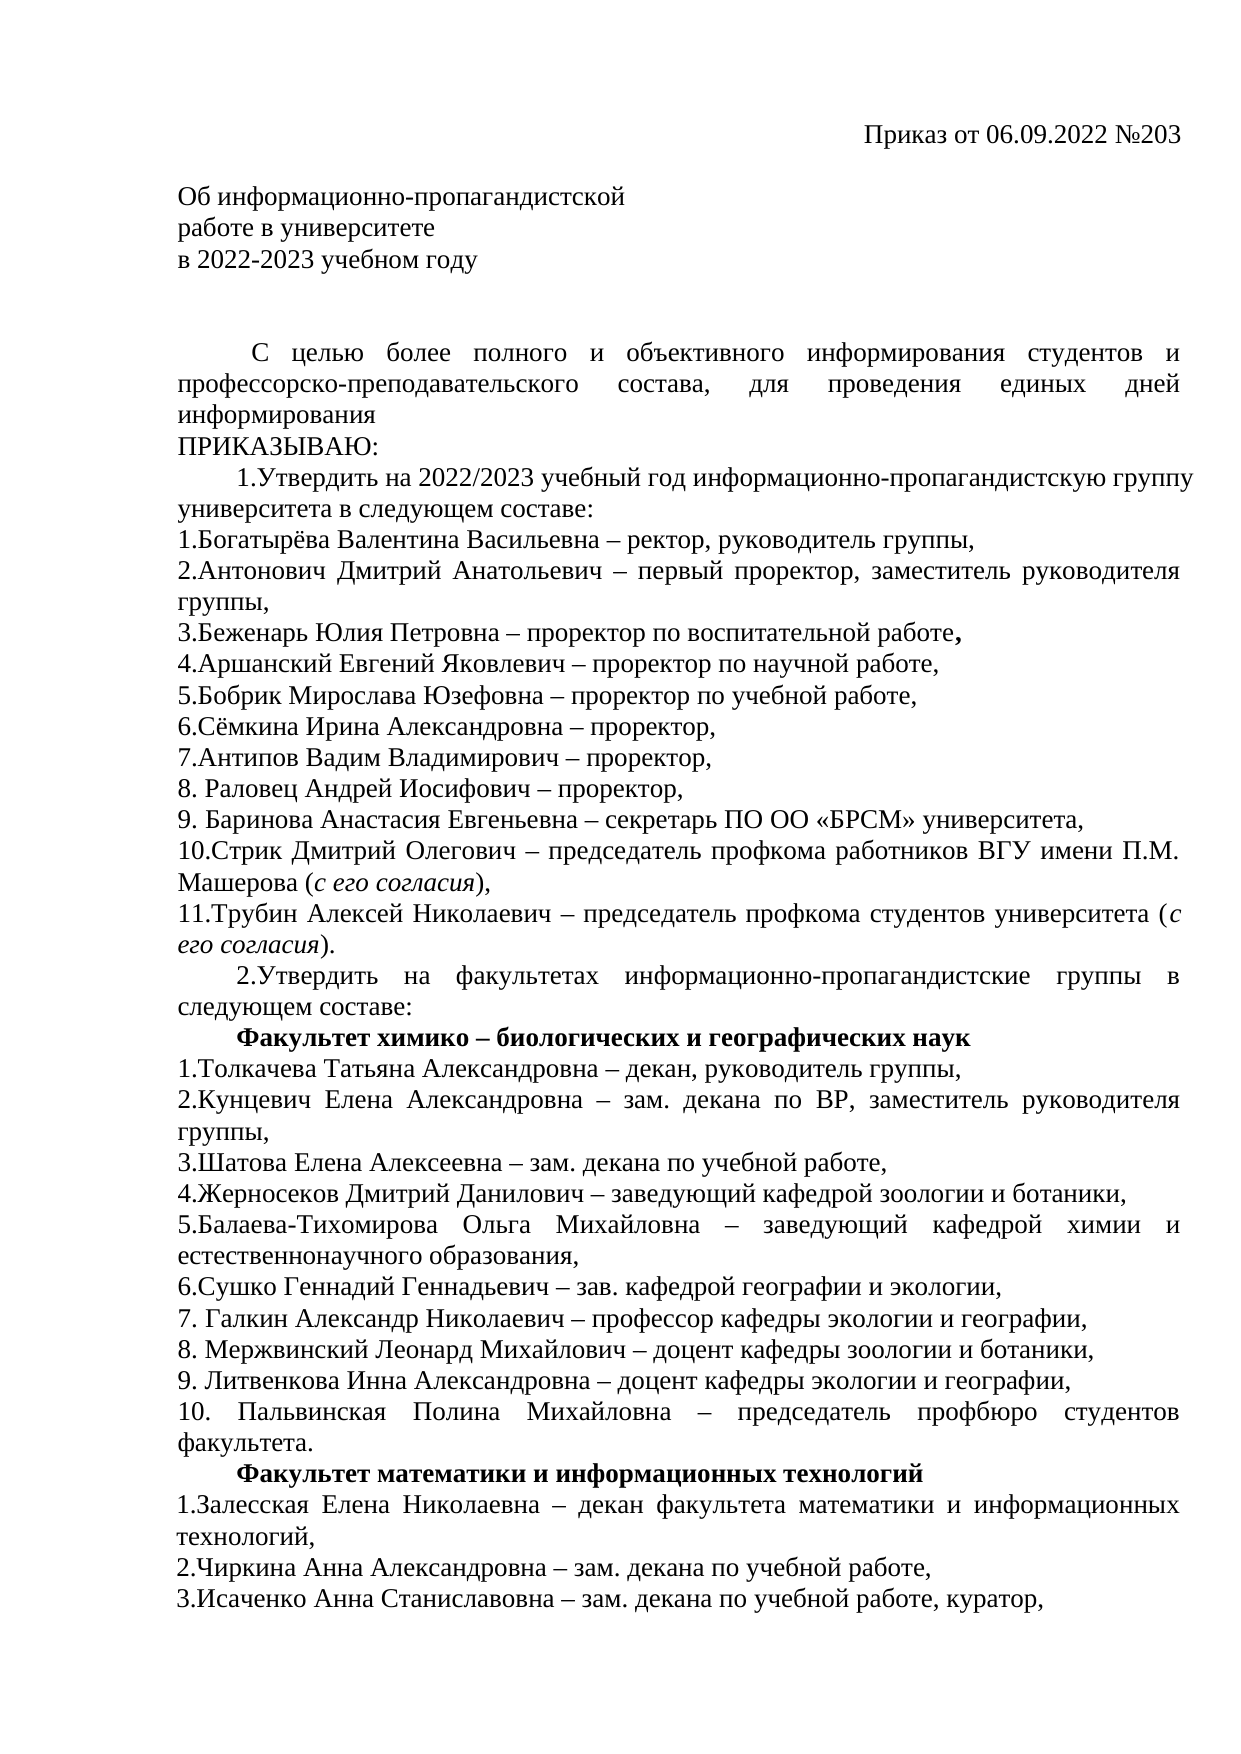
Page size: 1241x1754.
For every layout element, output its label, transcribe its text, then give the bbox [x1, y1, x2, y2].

text 7. Галкин Александр Николаевич – профессор кафедры экологии и географии, [177, 1302, 1181, 1333]
text 11.Трубин Алексей Николаевич – председатель профкома студентов университета (с его согласия). [177, 897, 1181, 959]
text работе в университете [177, 212, 1181, 243]
text 8. Мержвинский Леонард Михайлович – доцент кафедры зоологии и ботаники, [177, 1333, 1181, 1364]
text 3.Шатова Елена Алексеевна – зам. декана по учебной работе, [177, 1146, 1181, 1177]
text 3.Беженарь Юлия Петровна – проректор по воспитательной работе, [177, 616, 1181, 648]
text 1.Залесская Елена Николаевна – декан факультета математики и информационных технологий, [176, 1488, 1181, 1551]
text Приказ от 06.09.2022 №203 [177, 118, 1181, 149]
text 2.Кунцевич Елена Александровна – зам. декана по ВР, заместитель руководителя группы, [177, 1084, 1181, 1146]
text 5.Балаева-Тихомирова Ольга Михайловна – заведующий кафедрой химии и естественнонаучного образования, [177, 1208, 1181, 1271]
text 1.Утвердить на 2022/2023 учебный год информационно-пропагандистскую группу университета в следующем составе: [177, 461, 1219, 523]
text 10.Стрик Дмитрий Олегович – председатель профкома работников ВГУ имени П.М. Машерова (с его согласия), [177, 834, 1181, 897]
text 5.Бобрик Мирослава Юзефовна – проректор по учебной работе, [177, 679, 1181, 710]
text 4.Жерносеков Дмитрий Данилович – заведующий кафедрой зоологии и ботаники, [177, 1177, 1181, 1208]
text С целью более полного и объективного информирования студентов и профессорско-преподавательского состава, для проведения единых дней информирования [177, 336, 1181, 429]
text 10. Пальвинская Полина Михайловна – председатель профбюро студентов факультета. [177, 1395, 1181, 1457]
text 1.Богатырёва Валентина Васильевна – ректор, руководитель группы, [177, 523, 1181, 554]
text 6.Сушко Геннадий Геннадьевич – зав. кафедрой географии и экологии, [177, 1271, 1181, 1302]
text 2.Утвердить на факультетах информационно-пропагандистские группы в следующем составе: [177, 959, 1181, 1021]
text 9. Баринова Анастасия Евгеньевна – секретарь ПО ОО «БРСМ» университета, [177, 803, 1181, 834]
text 2.Чиркина Анна Александровна – зам. декана по учебной работе, [176, 1551, 1181, 1582]
text 8. Раловец Андрей Иосифович – проректор, [177, 772, 1181, 803]
text ПРИКАЗЫВАЮ: [177, 429, 1181, 461]
text в 2022-2023 учебном году [177, 243, 1181, 274]
text 9. Литвенкова Инна Александровна – доцент кафедры экологии и географии, [177, 1364, 1181, 1395]
text 6.Сёмкина Ирина Александровна – проректор, [177, 710, 1181, 741]
text 4.Аршанский Евгений Яковлевич – проректор по научной работе, [177, 648, 1181, 679]
text 1.Толкачева Татьяна Александровна – декан, руководитель группы, [177, 1052, 1181, 1084]
text 2.Антонович Дмитрий Анатольевич – первый проректор, заместитель руководителя группы, [177, 554, 1181, 616]
text Об информационно-пропагандистской [177, 180, 1181, 212]
text Факультет химико – биологических и географических наук [177, 1021, 1181, 1052]
text 7.Антипов Вадим Владимирович – проректор, [177, 741, 1181, 772]
text Факультет математики и информационных технологий [177, 1457, 1181, 1488]
text 3.Исаченко Анна Станиславовна – зам. декана по учебной работе, куратор, [176, 1582, 1181, 1613]
